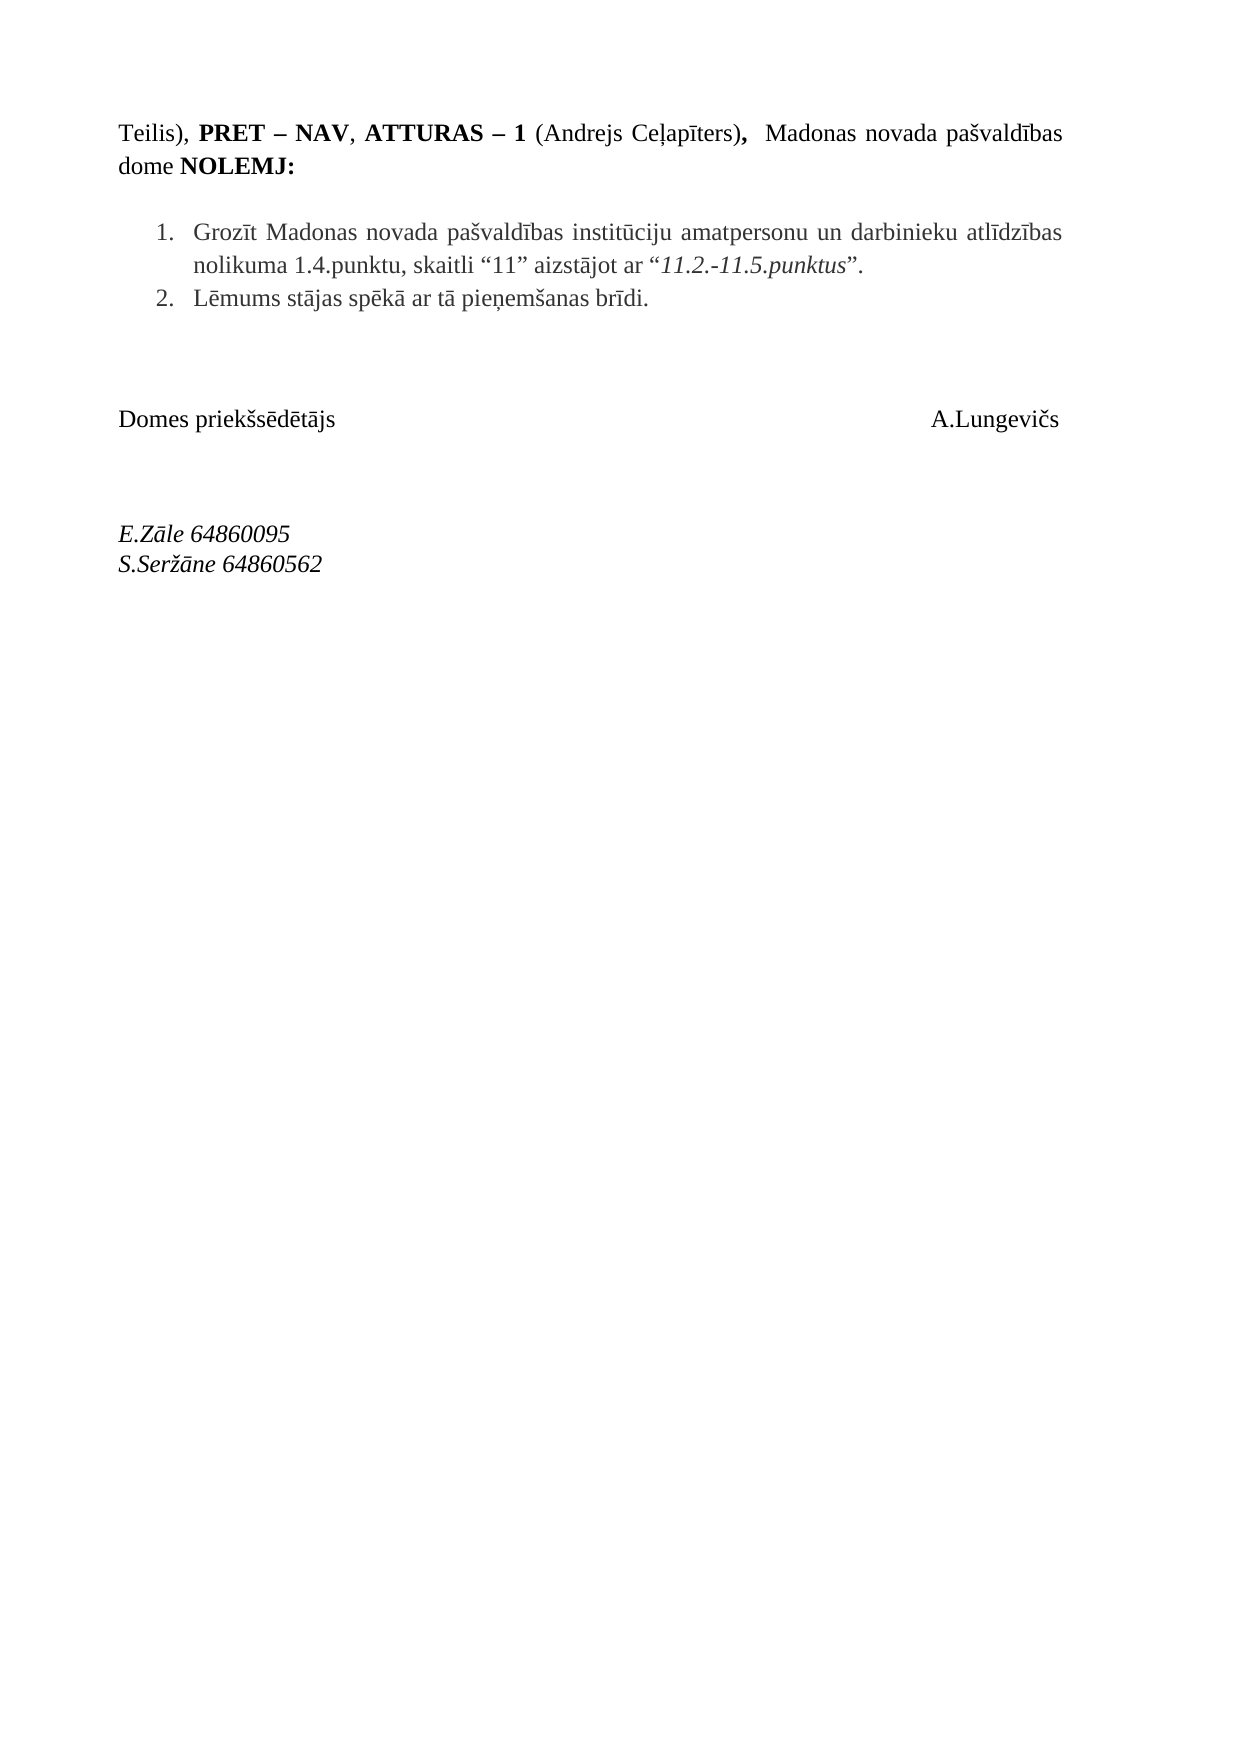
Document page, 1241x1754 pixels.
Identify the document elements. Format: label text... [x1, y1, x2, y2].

text S.Seržāne 64860562 [118, 549, 1063, 578]
text Domes priekšsēdētājs A.Lungevičs [118, 404, 1063, 433]
list Lēmums stājas spēkā ar tā pieņemšanas brīdi. [156, 283, 1063, 312]
list Grozīt Madonas novada pašvaldības institūciju amatpersonu un darbinieku atlīdzības nolikuma 1.4.punktu, skaitli “11” aizstājot ar “11.2.-11.5.punktus”. [156, 217, 1063, 279]
text E.Zāle 64860095 [118, 519, 1063, 548]
